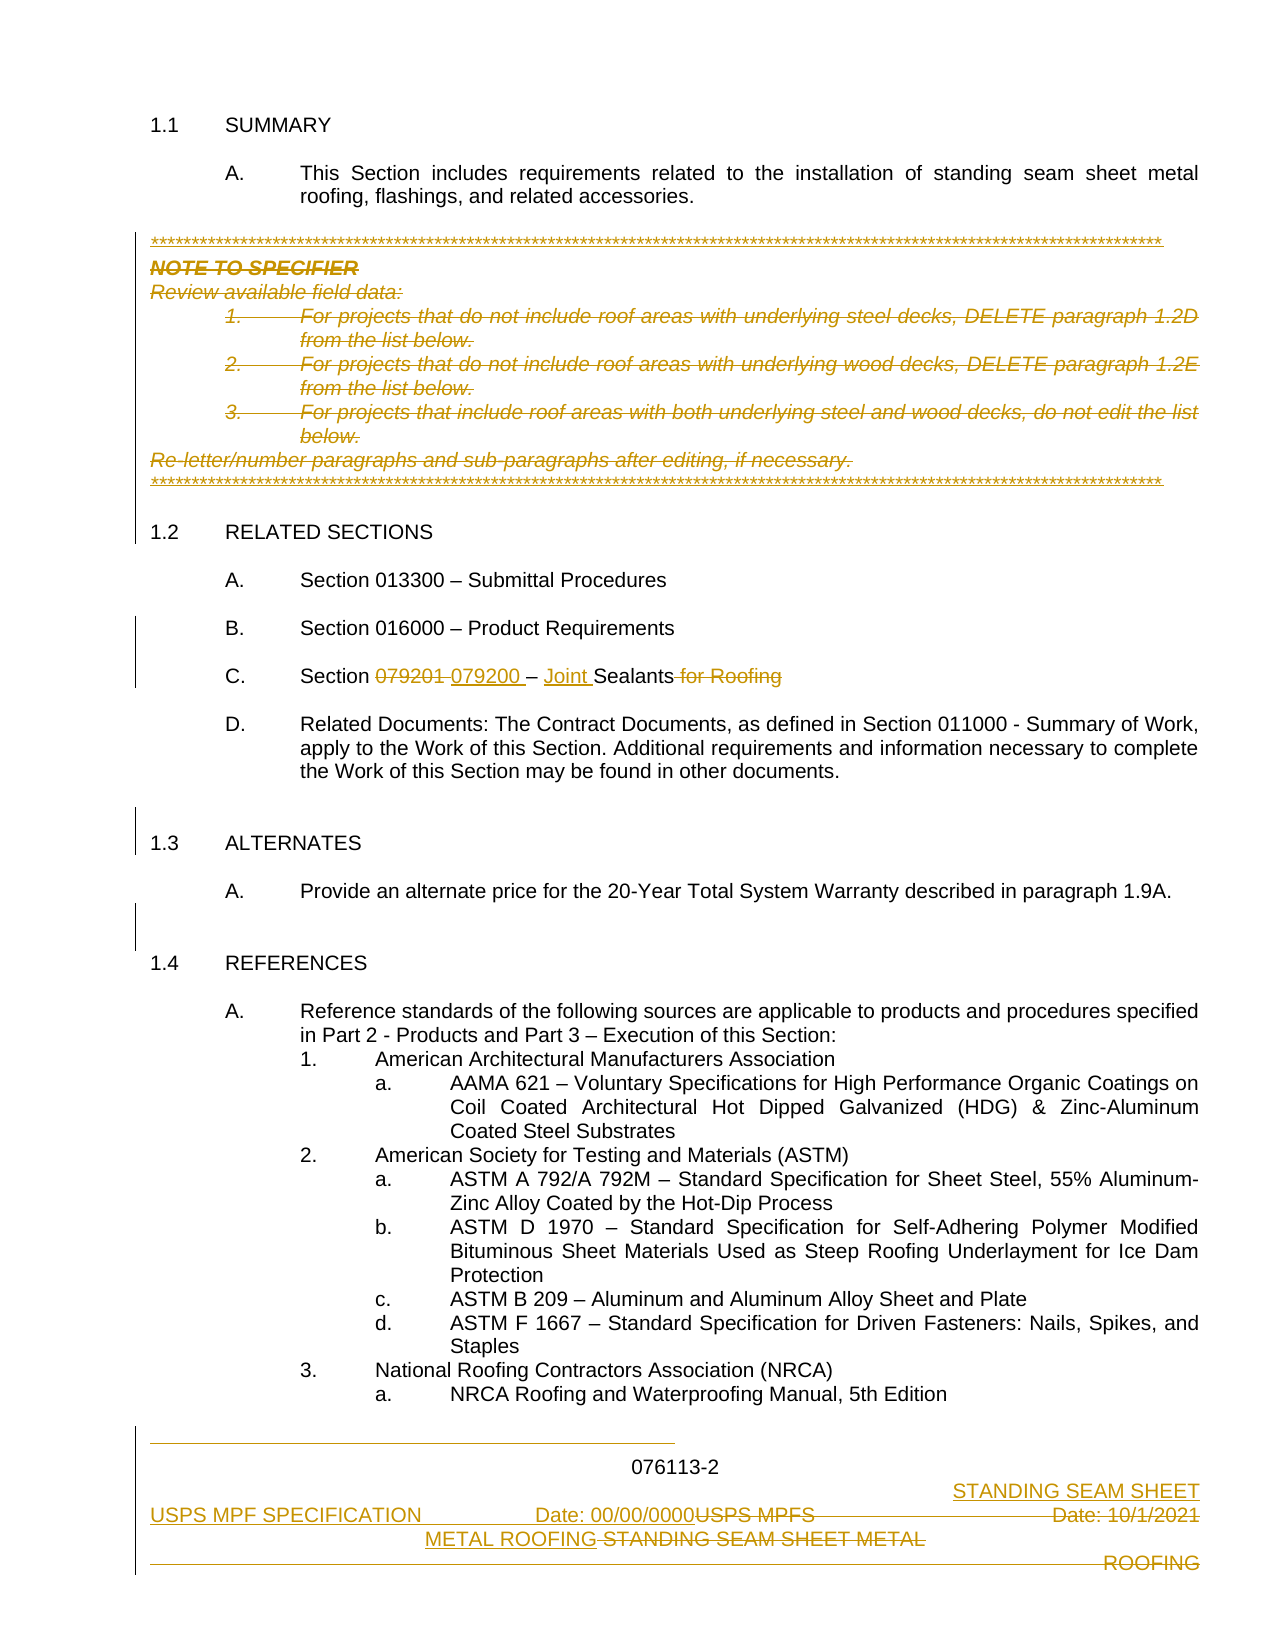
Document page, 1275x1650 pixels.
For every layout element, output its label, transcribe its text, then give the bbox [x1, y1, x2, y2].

subtitle A. Provide an alternate price for the 20-Year Total System Warranty described in paragraph 1.9A. [225, 879, 1200, 903]
subtitle a. NRCA Roofing and Waterproofing Manual, 5th Edition [375, 1382, 1200, 1406]
subtitle A. This Section includes requirements related to the installation of standing seam sheet metal roofing, flashings, and related accessories. [225, 160, 1200, 208]
subtitle a. AAMA 621 – Voluntary Specifications for High Performance Organic Coatings on Coil Coated Architectural Hot Dipped Galvanized (HDG) & Zinc-Aluminum Coated Steel Substrates [375, 1071, 1200, 1143]
subtitle d. ASTM F 1667 – Standard Specification for Driven Fasteners: Nails, Spikes, and Staples [375, 1310, 1200, 1358]
subtitle A. Reference standards of the following sources are applicable to products and procedures specified in Part 2 - Products and Part 3 – Execution of this Section: [225, 999, 1200, 1047]
subtitle b. ASTM D 1970 – Standard Specification for Self-Adhering Polymer Modified Bituminous Sheet Materials Used as Steep Roofing Underlayment for Ice Dam Protection [375, 1214, 1200, 1286]
subtitle 1.2 RELATED SECTIONS [150, 520, 1200, 544]
subtitle 1.4 REFERENCES [150, 951, 1200, 975]
subtitle 1.3 ALTERNATES [150, 831, 1200, 855]
subtitle 2. American Society for Testing and Materials (ASTM) [300, 1143, 1200, 1167]
subtitle 3. National Roofing Contractors Association (NRCA) [300, 1358, 1200, 1382]
text B. Section 016000 – Product Requirements [150, 616, 1200, 639]
subtitle A. Section 013300 – Submittal Procedures [225, 568, 1200, 592]
text C. Section – Sealants [150, 663, 1200, 687]
subtitle 1.1 SUMMARY [150, 112, 1200, 136]
subtitle a. ASTM A 792/A 792M – Standard Specification for Sheet Steel, 55% Aluminum-Zinc Alloy Coated by the Hot-Dip Process [375, 1167, 1200, 1214]
text D. Related Documents: The Contract Documents, as defined in Section 011000 - Summary of Work, apply to the Work of this Section. Additional requirements and information necessary to complete the Work of this Section may be found in other documents. [225, 711, 1200, 783]
subtitle 1. American Architectural Manufacturers Association [300, 1047, 1200, 1071]
subtitle c. ASTM B 209 – Aluminum and Aluminum Alloy Sheet and Plate [375, 1286, 1200, 1310]
